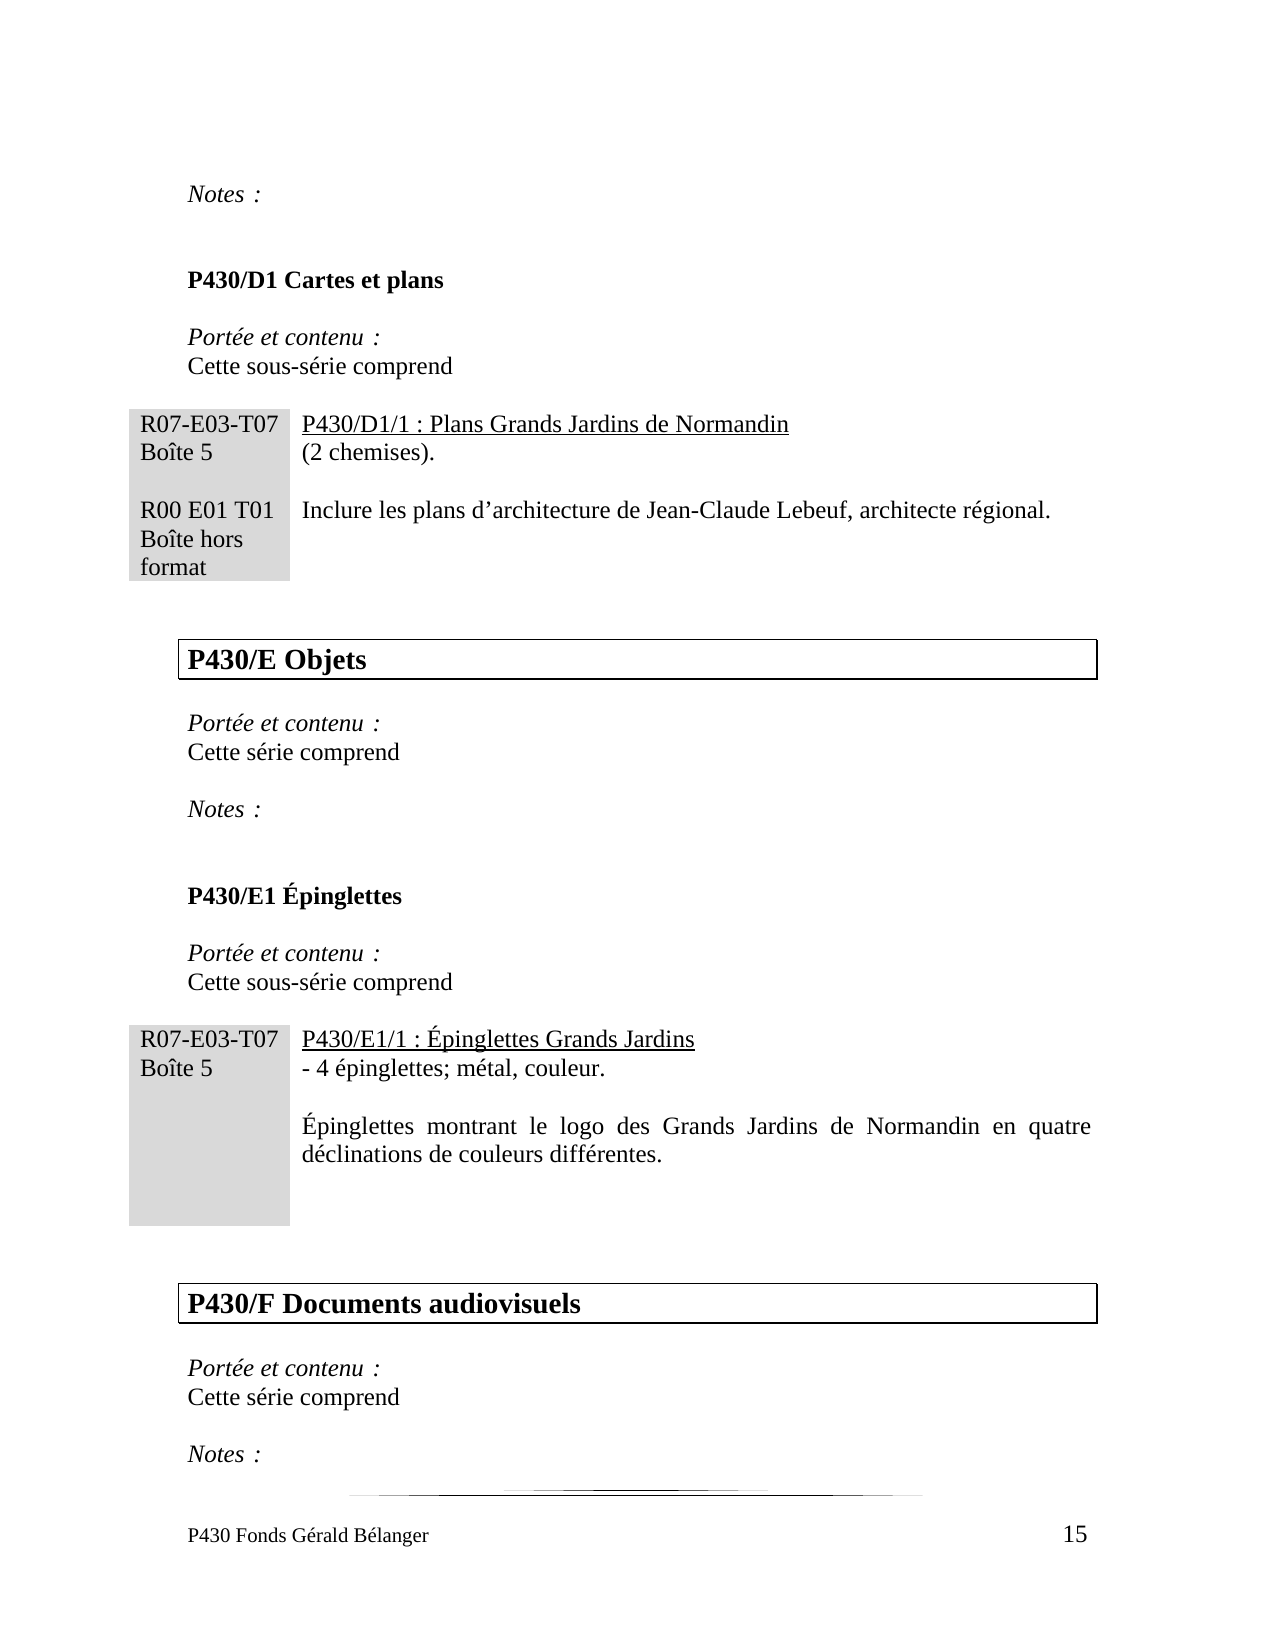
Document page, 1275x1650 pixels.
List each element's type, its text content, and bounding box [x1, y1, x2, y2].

text Notes : [187, 1439, 1087, 1468]
subtitle P430/D1 Cartes et plans [187, 265, 1087, 294]
title P430/E Objets [179, 640, 1096, 678]
title P430/F Documents audiovisuels [179, 1284, 1096, 1322]
text Portée et contenu : [187, 1353, 1087, 1382]
text Cette série comprend [187, 737, 1087, 766]
text Cette série comprend [187, 1382, 1087, 1410]
subtitle P430/E1 Épinglettes [187, 881, 1087, 909]
text Portée et contenu : [187, 938, 1087, 967]
text Portée et contenu : [187, 708, 1087, 737]
table_header P430/E1/1 : Épinglettes Grands Jardins - 4 épinglettes; métal, couleur. Épinglettes montrant le logo des Grands Jardins de Normandin en quatre déclinations de couleurs différentes. [290, 1025, 1103, 1226]
text Cette sous-série comprend [187, 351, 1087, 380]
text Notes : [187, 179, 1087, 207]
table_header P430/D1/1 : Plans Grands Jardins de Normandin (2 chemises). Inclure les plans d’architecture de Jean-Claude Lebeuf, architecte régional. [290, 409, 1103, 581]
text Notes : [187, 794, 1087, 823]
text Cette sous-série comprend [187, 967, 1087, 996]
table_header R07-E03-T07 Boîte 5 [129, 1025, 290, 1226]
table_header R07-E03-T07 Boîte 5 R00 E01 T01 Boîte hors format [129, 409, 290, 581]
text Portée et contenu : [187, 322, 1087, 351]
